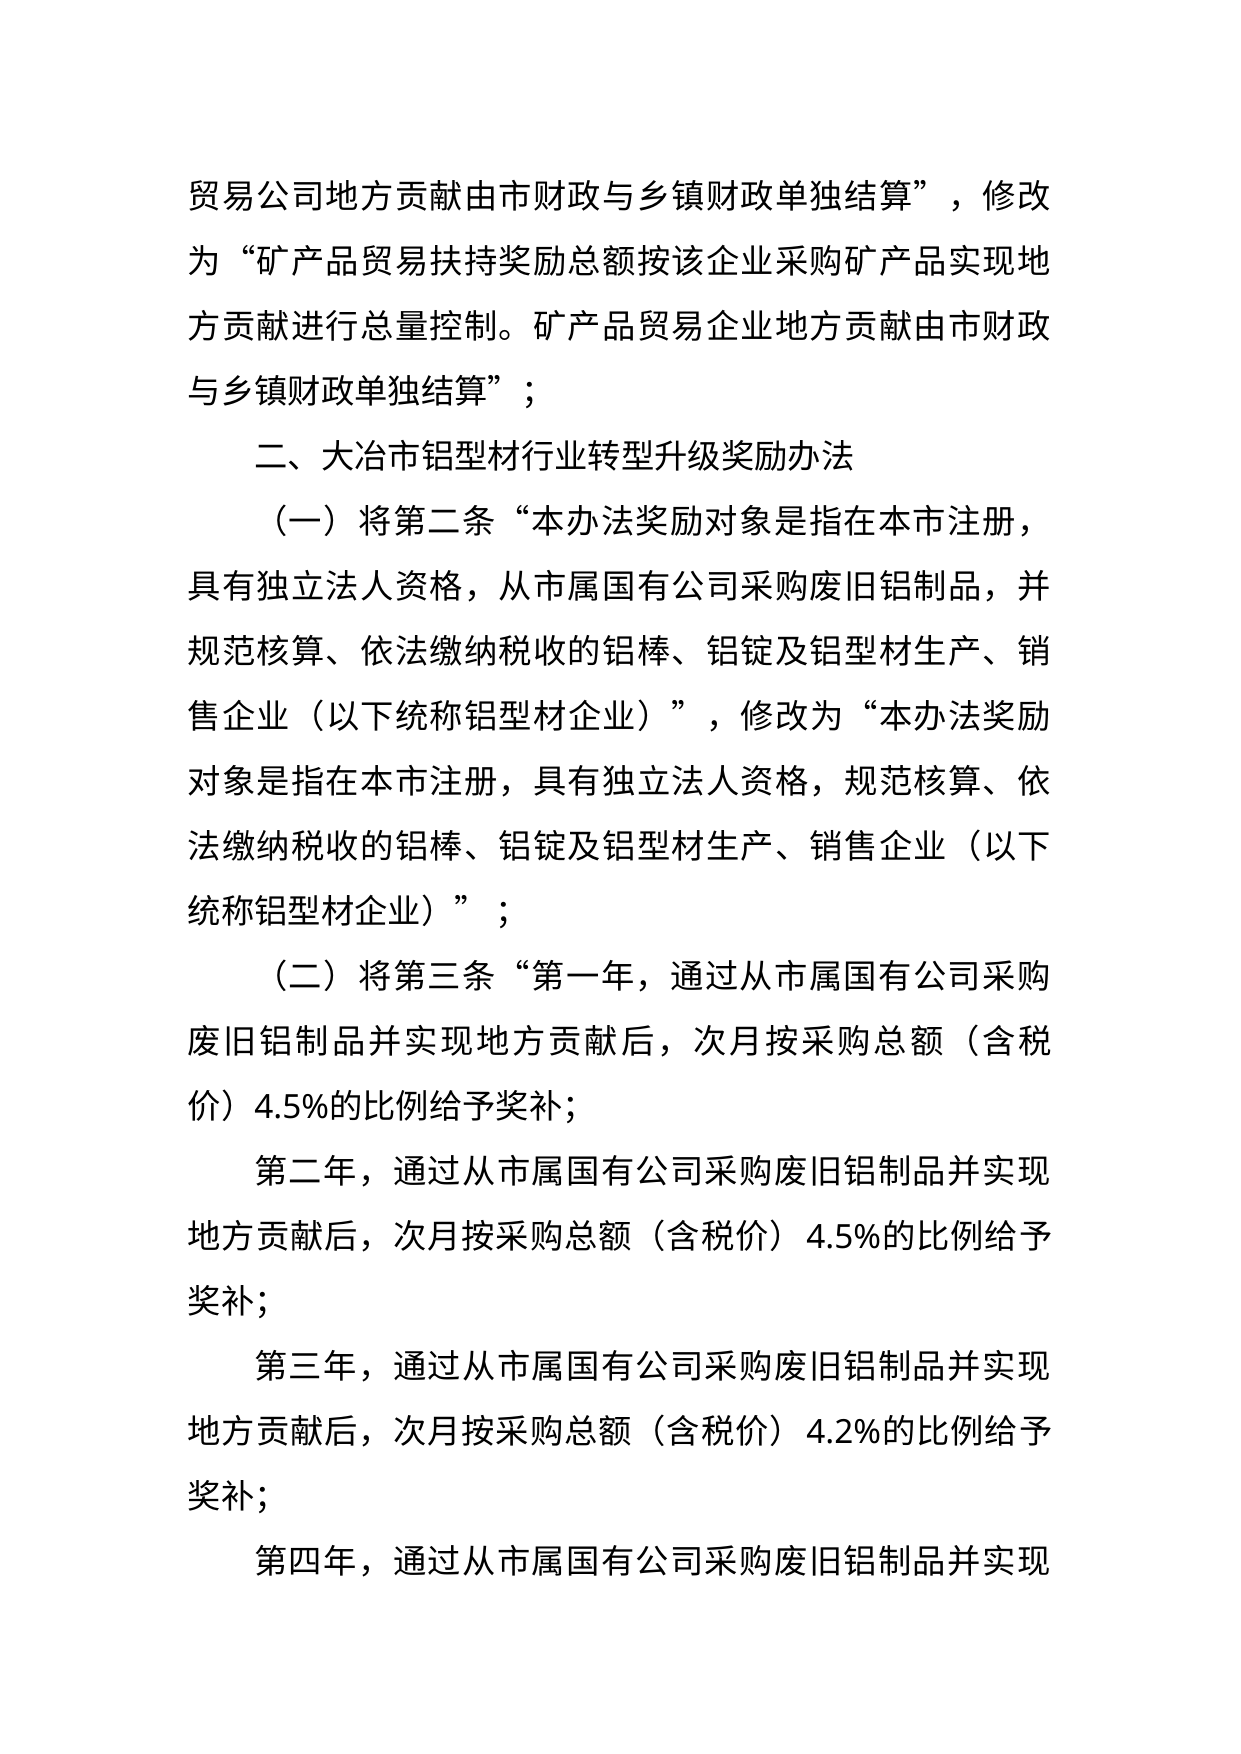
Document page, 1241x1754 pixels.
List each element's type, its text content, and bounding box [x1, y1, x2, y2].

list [187, 1527, 1053, 1592]
list 第二年，通过从市属国有公司采购废旧铝制品并实现地方贡献后，次月按采购总额（含税价）4.5%的比例给予奖补； [187, 1137, 1053, 1332]
list （二）将第三条“第一年，通过从市属国有公司采购废旧铝制品并实现地方贡献后，次月按采购总额（含税价）4.5%的比例给予奖补； [187, 942, 1053, 1137]
list （一）将第二条“本办法奖励对象是指在本市注册，具有独立法人资格，从市属国有公司采购废旧铝制品，并规范核算、依法缴纳税收的铝棒、铝锭及铝型材生产、销售企业（以下统称铝型材企业）”，修改为“本办法奖励对象是指在本市注册，具有独立法人资格，规范核算、依法缴纳税收的铝棒、铝锭及铝型材生产、销售企业（以下统称铝型材企业）” ； [187, 487, 1053, 942]
list 二、大冶市铝型材行业转型升级奖励办法 [187, 422, 1053, 487]
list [187, 162, 1053, 422]
list 第三年，通过从市属国有公司采购废旧铝制品并实现地方贡献后，次月按采购总额（含税价）4.2%的比例给予奖补； [187, 1332, 1053, 1527]
